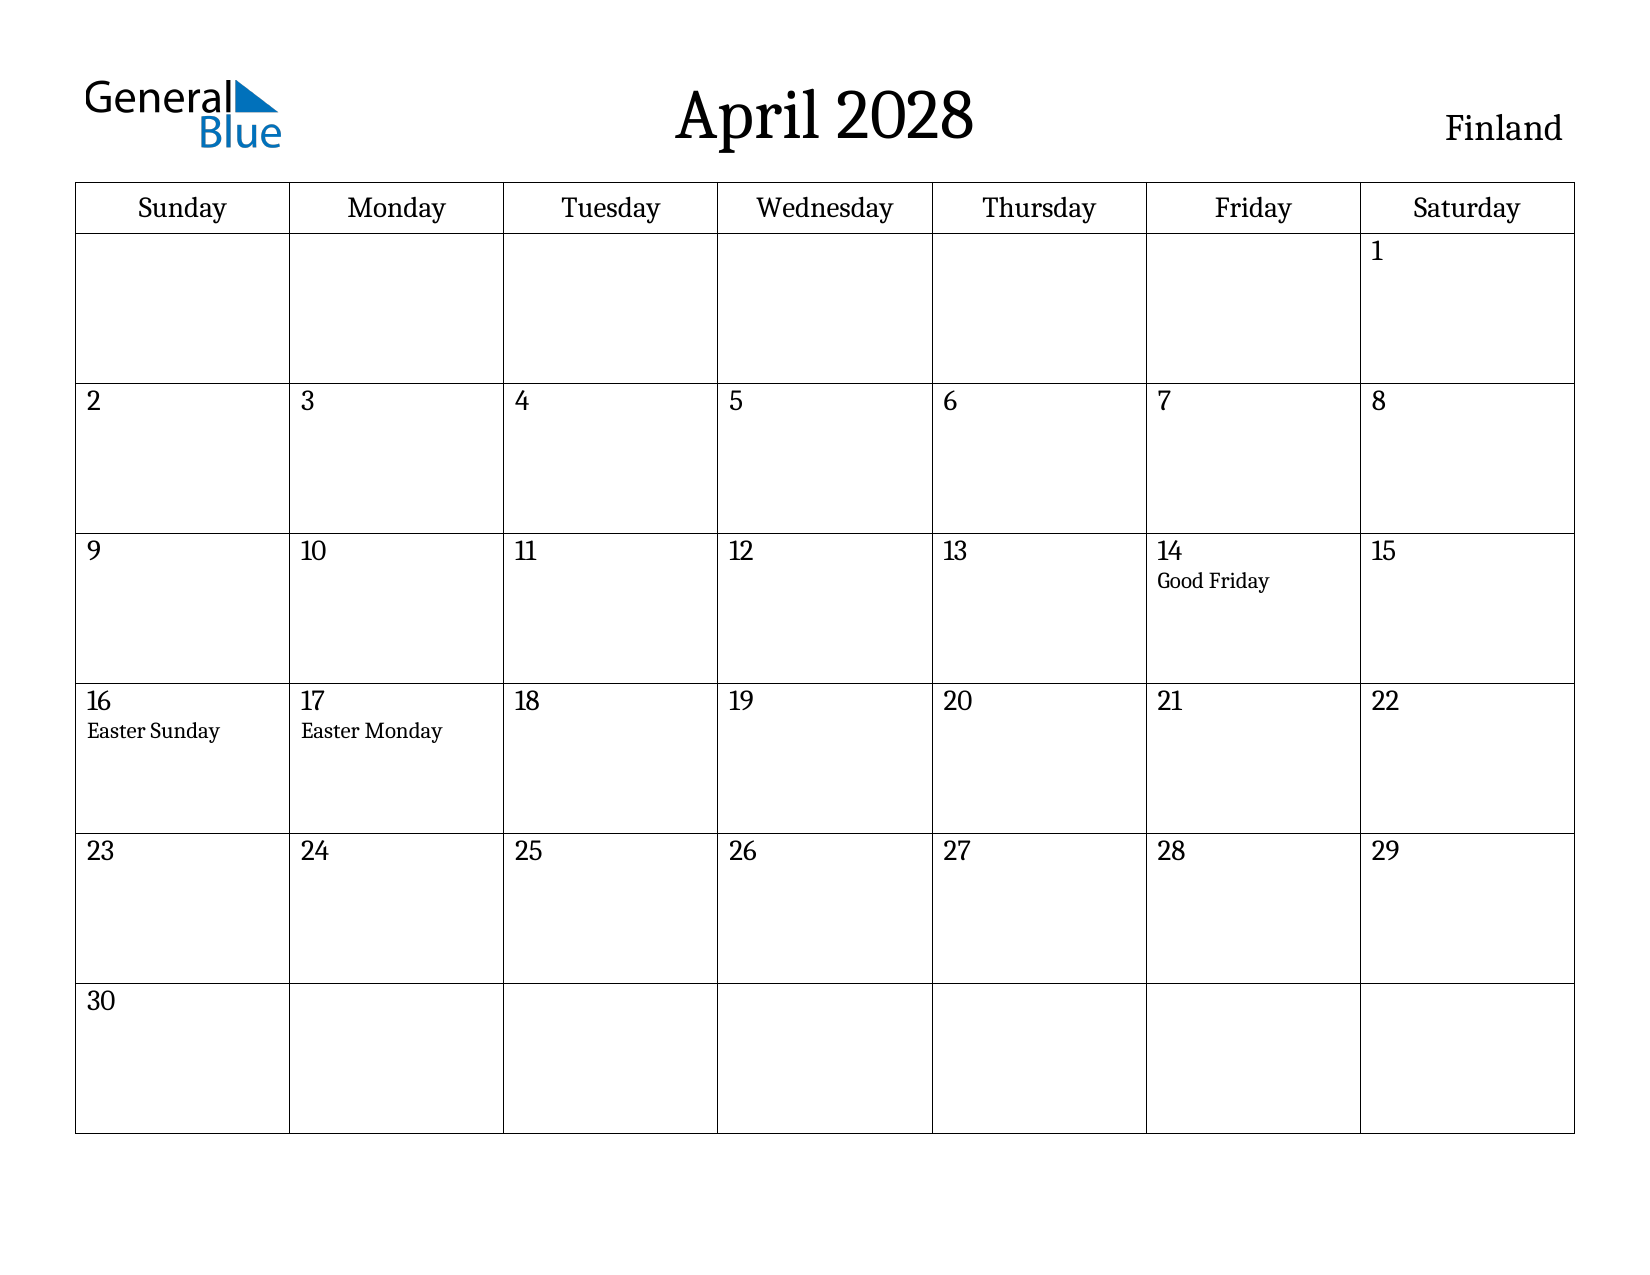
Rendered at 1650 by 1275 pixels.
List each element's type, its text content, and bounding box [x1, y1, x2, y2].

table_cell [1361, 984, 1574, 1017]
table_cell [1147, 234, 1360, 267]
table_cell [718, 868, 932, 983]
table_cell Sunday [76, 183, 289, 233]
table_cell [718, 984, 932, 1017]
table_cell 1 [1361, 234, 1574, 267]
table_cell [290, 984, 503, 1017]
table_cell [1361, 1018, 1574, 1133]
table_cell 6 [933, 384, 1146, 417]
table_cell [933, 717, 1146, 833]
table_cell Good Friday [1147, 567, 1360, 683]
table_cell [1147, 984, 1360, 1017]
table_cell 17 [290, 684, 503, 717]
table_cell [933, 1018, 1146, 1133]
table_cell 24 [290, 834, 503, 867]
table_cell 16 [76, 684, 289, 717]
table_cell [718, 417, 932, 533]
table_cell [1361, 567, 1574, 683]
table_cell [718, 567, 932, 683]
table_cell [504, 717, 717, 833]
table_cell Wednesday [718, 183, 932, 233]
table_cell 7 [1147, 384, 1360, 417]
table_cell [290, 1018, 503, 1133]
table_cell 21 [1147, 684, 1360, 717]
table_cell [718, 717, 932, 833]
table_cell 28 [1147, 834, 1360, 867]
table_cell Easter Sunday [76, 717, 289, 833]
table_cell 8 [1361, 384, 1574, 417]
table_cell [76, 567, 289, 683]
table_cell 26 [718, 834, 932, 867]
table_header Finland [1146, 75, 1574, 182]
table_cell [933, 234, 1146, 267]
table_cell [718, 234, 932, 267]
table_cell [504, 417, 717, 533]
table_cell 22 [1361, 684, 1574, 717]
table_cell [290, 234, 503, 267]
table_cell 3 [290, 384, 503, 417]
table_cell [933, 868, 1146, 983]
table_cell [718, 1018, 932, 1133]
table_cell [1147, 417, 1360, 533]
table_cell [1361, 868, 1574, 983]
table_cell Tuesday [504, 183, 717, 233]
table_cell 27 [933, 834, 1146, 867]
table_cell [718, 267, 932, 383]
table_cell 13 [933, 534, 1146, 567]
table_cell [504, 234, 717, 267]
table_cell [76, 234, 289, 267]
table_cell 15 [1361, 534, 1574, 567]
table_cell 25 [504, 834, 717, 867]
table_cell [290, 417, 503, 533]
table_cell 10 [290, 534, 503, 567]
table_cell [933, 984, 1146, 1017]
table_cell Thursday [933, 183, 1146, 233]
table_cell [933, 267, 1146, 383]
table_cell [504, 267, 717, 383]
table_cell 4 [504, 384, 717, 417]
table_cell [76, 868, 289, 983]
table_cell Monday [290, 183, 503, 233]
table_cell [504, 984, 717, 1017]
table_cell [1361, 717, 1574, 833]
table_cell [1147, 868, 1360, 983]
table_cell [1147, 267, 1360, 383]
table_cell Easter Monday [290, 717, 503, 833]
table_cell [1361, 417, 1574, 533]
table_cell [1147, 717, 1360, 833]
table_cell 29 [1361, 834, 1574, 867]
picture [86, 80, 281, 148]
table_cell 5 [718, 384, 932, 417]
table_cell 12 [718, 534, 932, 567]
table_header April 2028 [504, 75, 1146, 182]
table_cell [76, 1018, 289, 1133]
table_cell 18 [504, 684, 717, 717]
table_cell [290, 868, 503, 983]
table_cell [504, 567, 717, 683]
table_header [76, 75, 503, 182]
table_cell Saturday [1361, 183, 1574, 233]
table_cell [76, 417, 289, 533]
table_cell 20 [933, 684, 1146, 717]
table_cell [933, 417, 1146, 533]
table_cell Friday [1147, 183, 1360, 233]
table_cell [504, 1018, 717, 1133]
table_cell 11 [504, 534, 717, 567]
table_cell 2 [76, 384, 289, 417]
table_cell [290, 567, 503, 683]
table_cell 30 [76, 984, 289, 1017]
table_cell [504, 868, 717, 983]
table_cell 23 [76, 834, 289, 867]
table_cell [290, 267, 503, 383]
table_cell 9 [76, 534, 289, 567]
table_cell [1147, 1018, 1360, 1133]
table_cell [76, 267, 289, 383]
table_cell 19 [718, 684, 932, 717]
table_cell [1361, 267, 1574, 383]
table_cell [933, 567, 1146, 683]
table_cell 14 [1147, 534, 1360, 567]
